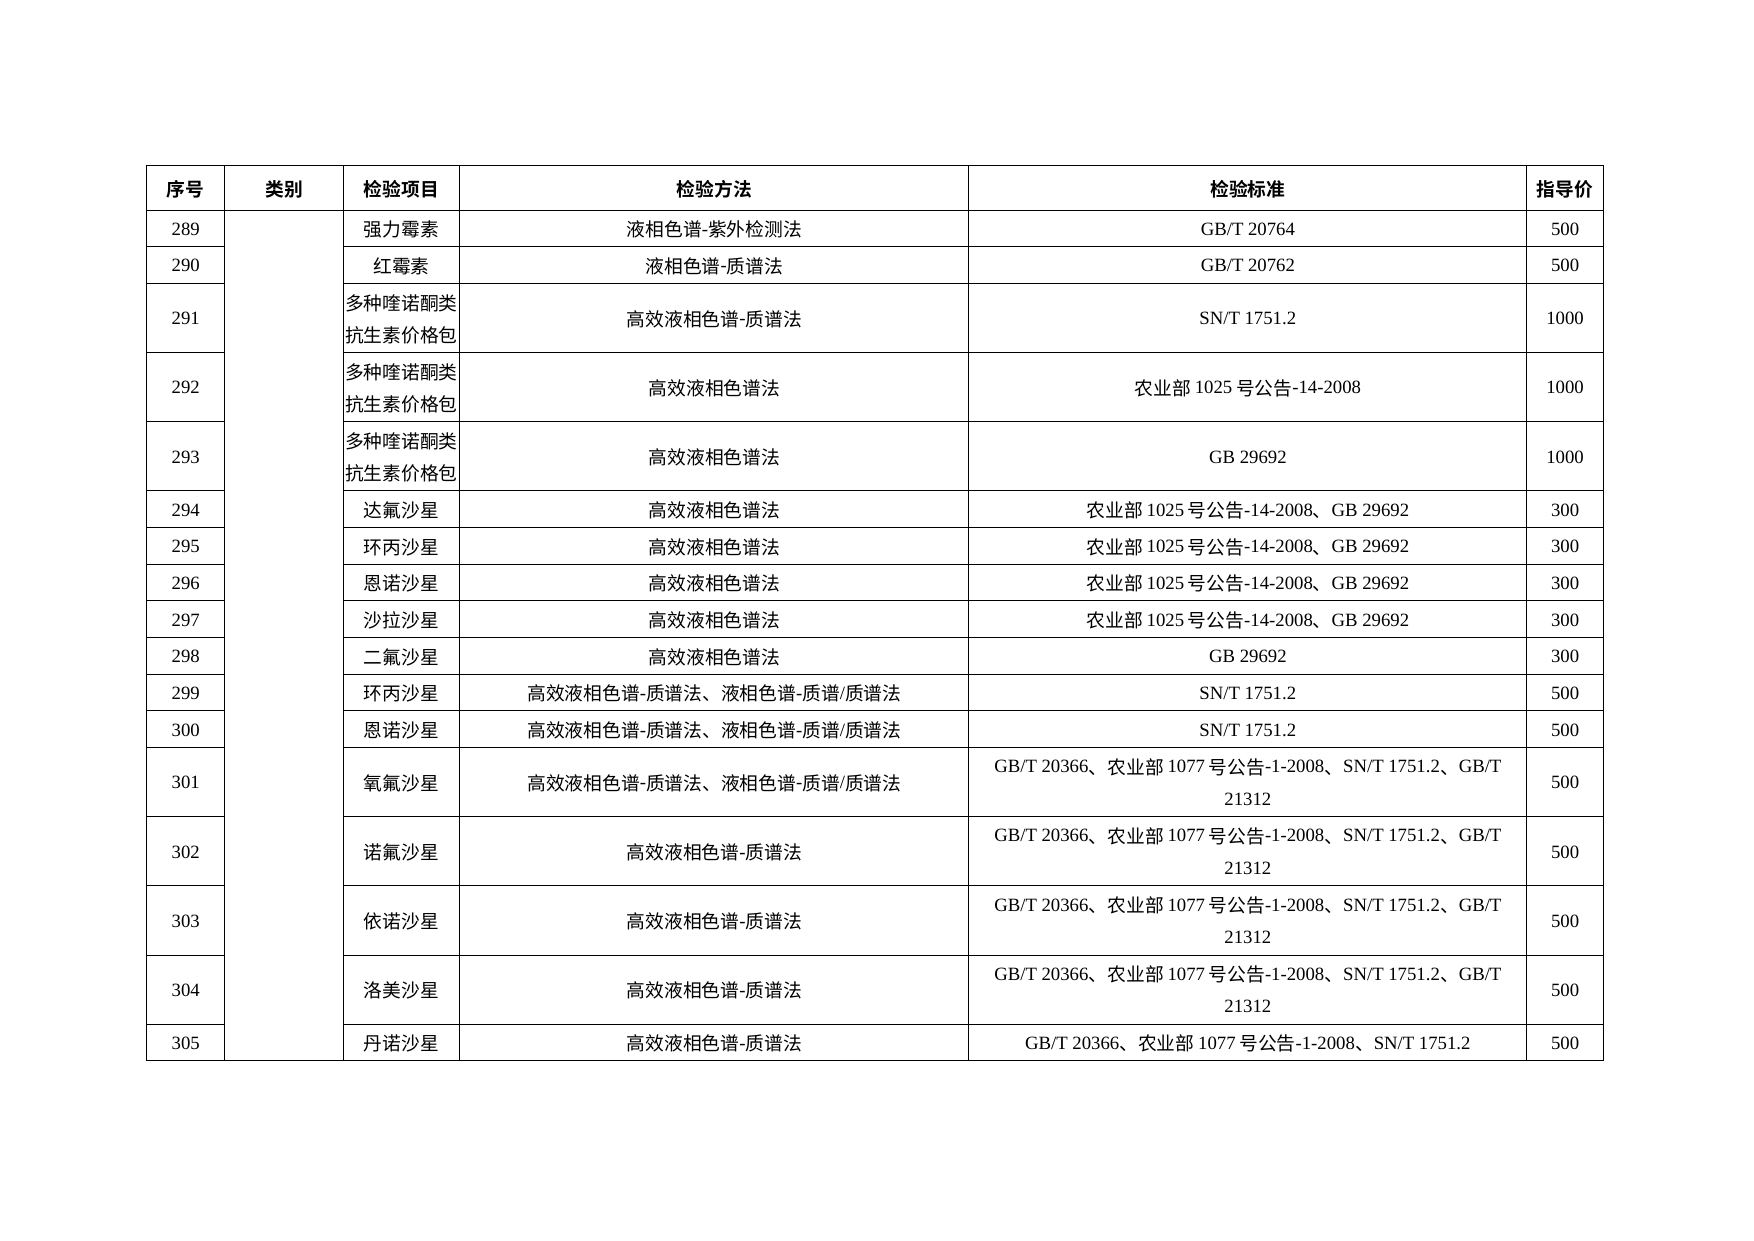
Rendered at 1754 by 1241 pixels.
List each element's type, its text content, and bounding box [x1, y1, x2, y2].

table_cell 500 [1527, 1025, 1603, 1060]
table_cell GB/T 20366、农业部1077号公告-1-2008、SN/T 1751.2、GB/T 21312 [969, 817, 1526, 885]
table_cell 290 [147, 247, 224, 283]
table_cell 300 [1527, 491, 1603, 527]
table_cell 500 [1527, 956, 1603, 1024]
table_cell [969, 886, 1526, 954]
table_cell 高效液相色谱-质谱法 [460, 284, 968, 352]
table_cell 丹诺沙星 [344, 1025, 459, 1060]
table_cell 多种喹诺酮类抗生素价格包 [344, 353, 459, 421]
table_cell 环丙沙星 [344, 675, 459, 710]
table_cell 304 [147, 956, 224, 1024]
table_cell 农业部1025号公告-14-2008、GB 29692 [969, 601, 1526, 637]
table_cell 高效液相色谱-质谱法 [460, 817, 968, 885]
table_header 检验标准 [969, 166, 1526, 209]
table_header 序号 [147, 166, 224, 209]
table_cell 300 [1527, 565, 1603, 600]
table_cell GB 29692 [969, 638, 1526, 674]
table_cell 高效液相色谱-质谱法 [460, 886, 968, 954]
table_cell 高效液相色谱法 [460, 491, 968, 527]
table_cell SN/T 1751.2 [969, 284, 1526, 352]
table_cell 299 [147, 675, 224, 710]
table_cell 500 [1527, 817, 1603, 885]
table_cell 302 [147, 817, 224, 885]
table_cell 农业部1025号公告-14-2008 [969, 353, 1526, 421]
table_cell 1000 [1527, 422, 1603, 490]
table_cell 高效液相色谱法 [460, 638, 968, 674]
table_cell 高效液相色谱-质谱法、液相色谱-质谱/质谱法 [460, 711, 968, 747]
table_cell 1000 [1527, 284, 1603, 352]
table_cell GB/T 20366、农业部1077号公告-1-2008、SN/T 1751.2、GB/T 21312 [969, 748, 1526, 816]
table_cell 500 [1527, 748, 1603, 816]
table_cell 295 [147, 528, 224, 564]
table_cell 高效液相色谱-质谱法、液相色谱-质谱/质谱法 [460, 748, 968, 816]
table_cell 多种喹诺酮类抗生素价格包 [344, 422, 459, 490]
table_cell 高效液相色谱法 [460, 528, 968, 564]
table_cell 300 [147, 711, 224, 747]
table_cell 500 [1527, 711, 1603, 747]
table_cell 氧氟沙星 [344, 748, 459, 816]
table_cell 诺氟沙星 [344, 817, 459, 885]
table_cell 液相色谱-质谱法 [460, 247, 968, 283]
table_cell 液相色谱-紫外检测法 [460, 211, 968, 246]
table_cell 500 [1527, 211, 1603, 246]
table_cell 高效液相色谱法 [460, 422, 968, 490]
table_cell 289 [147, 211, 224, 246]
table_cell 300 [1527, 638, 1603, 674]
table_cell 303 [147, 886, 224, 954]
table_cell 297 [147, 601, 224, 637]
table_cell 恩诺沙星 [344, 711, 459, 747]
table_cell 298 [147, 638, 224, 674]
table_cell 农业部1025号公告-14-2008、GB 29692 [969, 565, 1526, 600]
table_cell 300 [1527, 601, 1603, 637]
table_cell 多种喹诺酮类抗生素价格包 [344, 284, 459, 352]
table_cell GB/T 20762 [969, 247, 1526, 283]
table_cell 291 [147, 284, 224, 352]
table_cell 高效液相色谱-质谱法、液相色谱-质谱/质谱法 [460, 675, 968, 710]
table_cell SN/T 1751.2 [969, 675, 1526, 710]
table_cell 300 [1527, 528, 1603, 564]
table_header 检验项目 [344, 166, 459, 209]
table_cell 沙拉沙星 [344, 601, 459, 637]
table_cell 高效液相色谱法 [460, 565, 968, 600]
table_cell 农业部1025号公告-14-2008、GB 29692 [969, 491, 1526, 527]
table_cell 305 [147, 1025, 224, 1060]
table_cell 恩诺沙星 [344, 565, 459, 600]
table_cell 高效液相色谱-质谱法 [460, 956, 968, 1024]
table_cell 294 [147, 491, 224, 527]
table_header 类别 [225, 166, 343, 209]
table_cell 强力霉素 [344, 211, 459, 246]
table_cell 296 [147, 565, 224, 600]
table_cell 红霉素 [344, 247, 459, 283]
table_cell GB 29692 [969, 422, 1526, 490]
table_cell 二氟沙星 [344, 638, 459, 674]
table_cell GB/T 20764 [969, 211, 1526, 246]
table_cell 301 [147, 748, 224, 816]
table_cell 环丙沙星 [344, 528, 459, 564]
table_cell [969, 1025, 1526, 1060]
table_cell 高效液相色谱法 [460, 353, 968, 421]
table_cell 农业部1025号公告-14-2008、GB 29692 [969, 528, 1526, 564]
table_cell 292 [147, 353, 224, 421]
table_cell 高效液相色谱-质谱法 [460, 1025, 968, 1060]
table_cell 依诺沙星 [344, 886, 459, 954]
table_cell 洛美沙星 [344, 956, 459, 1024]
table_header 指导价 [1527, 166, 1603, 209]
table_cell SN/T 1751.2 [969, 711, 1526, 747]
table_header 检验方法 [460, 166, 968, 209]
table_cell 500 [1527, 675, 1603, 710]
table_cell 达氟沙星 [344, 491, 459, 527]
table_cell 1000 [1527, 353, 1603, 421]
table_cell 293 [147, 422, 224, 490]
table_cell 500 [1527, 247, 1603, 283]
table_cell 高效液相色谱法 [460, 601, 968, 637]
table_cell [969, 956, 1526, 1024]
table_cell 500 [1527, 886, 1603, 954]
